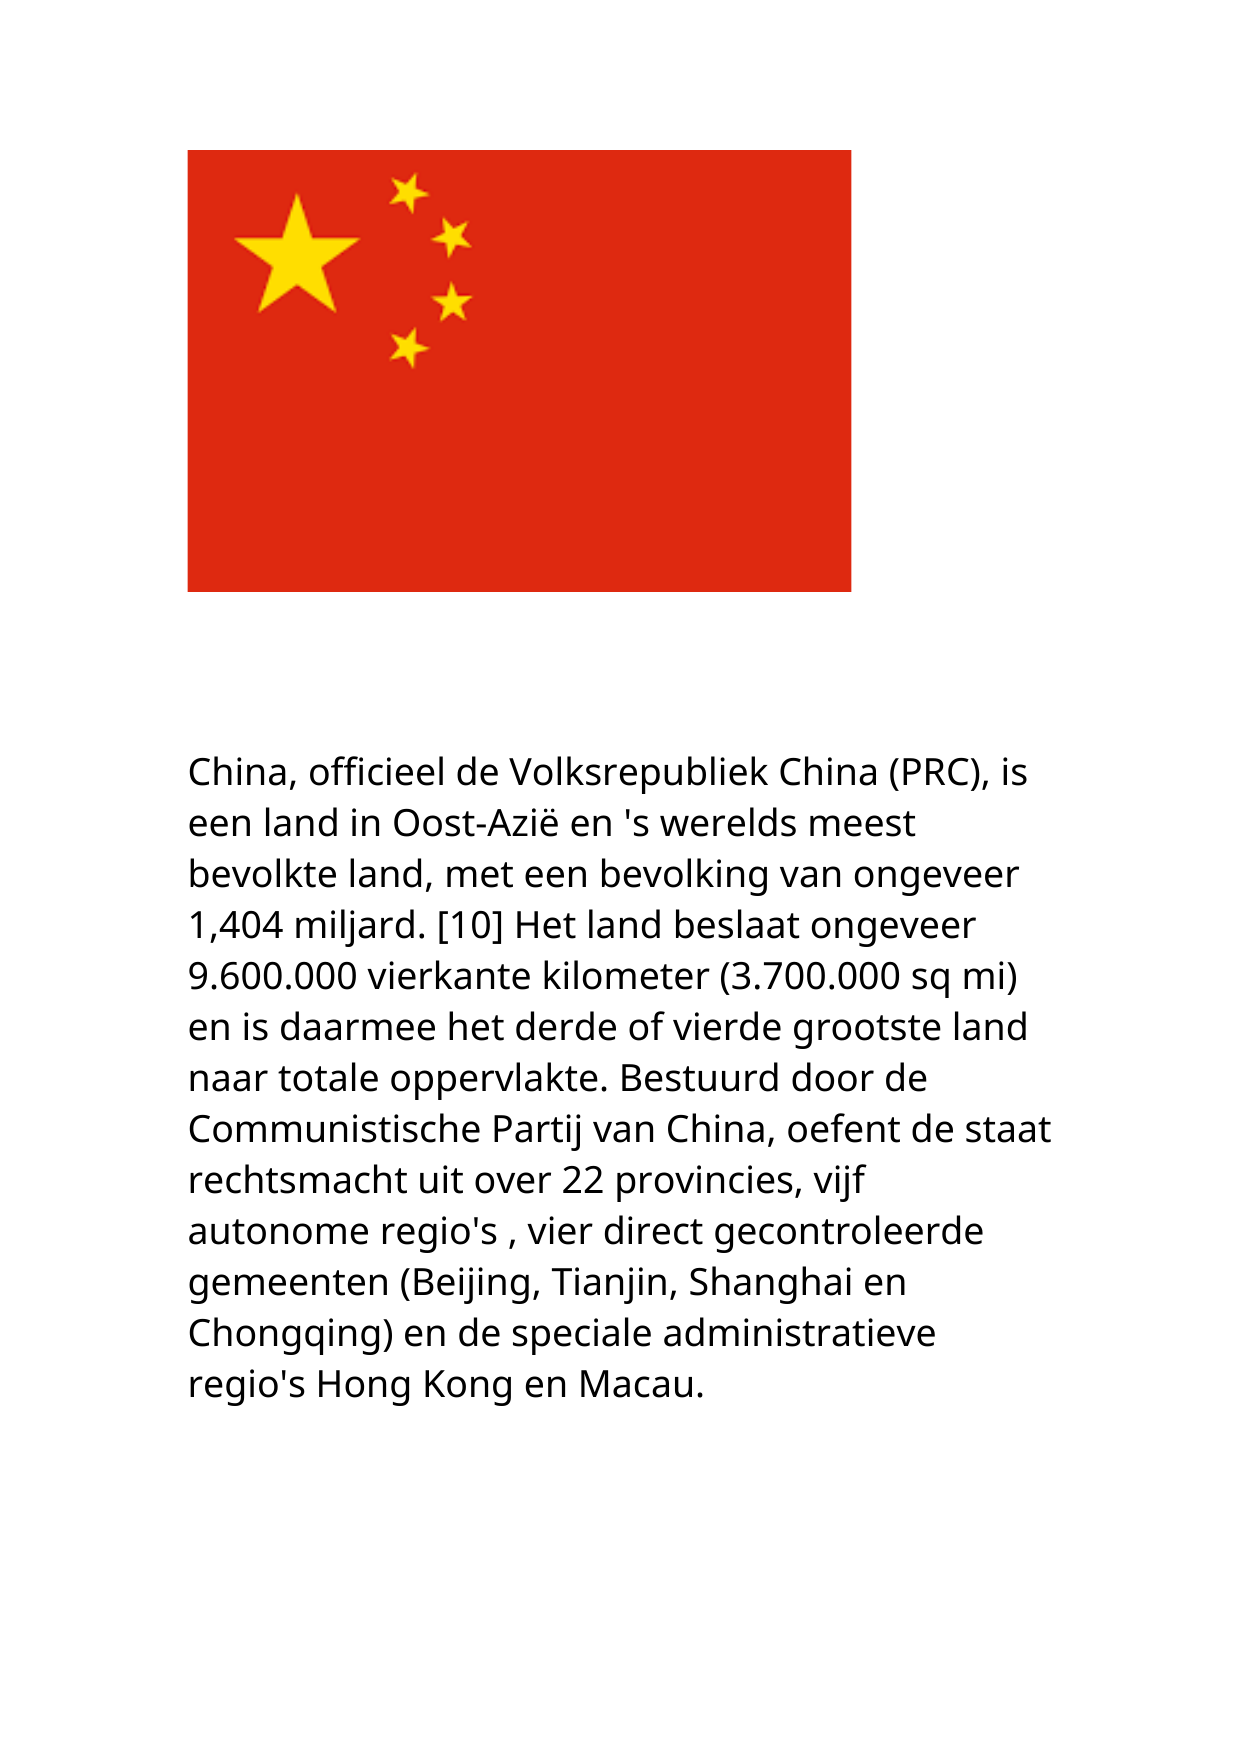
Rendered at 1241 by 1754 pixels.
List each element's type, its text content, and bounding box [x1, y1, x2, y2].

text China, officieel de Volksrepubliek China (PRC), is een land in Oost-Azië en 's werelds meest bevolkte land, met een bevolking van ongeveer 1,404 miljard. [10] Het land beslaat ongeveer 9.600.000 vierkante kilometer (3.700.000 sq mi) en is daarmee het derde of vierde grootste land naar totale oppervlakte. Bestuurd door de Communistische Partij van China, oefent de staat rechtsmacht uit over 22 provincies, vijf autonome regio's , vier direct gecontroleerde gemeenten (Beijing, Tianjin, Shanghai en Chongqing) en de speciale administratieve regio's Hong Kong en Macau. [187, 745, 1053, 1408]
picture [187, 150, 852, 592]
